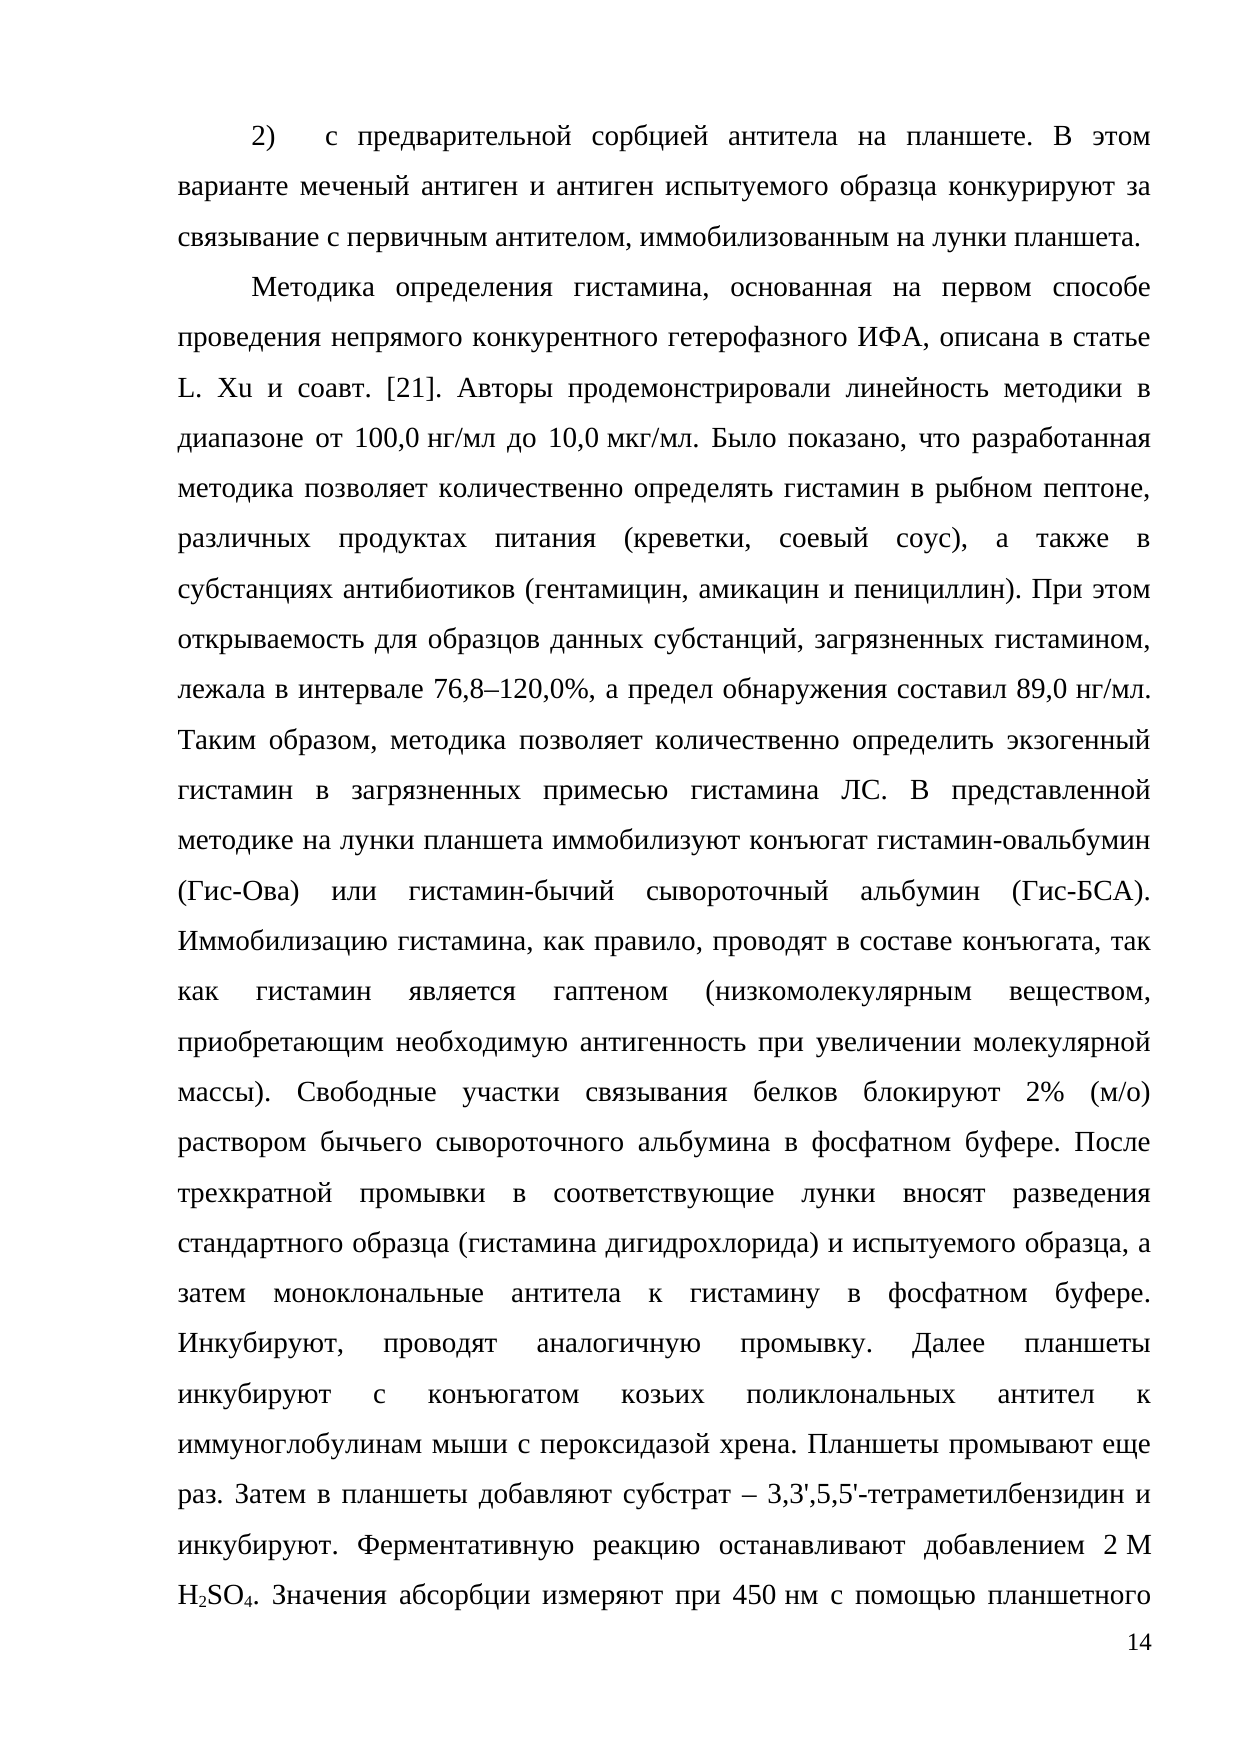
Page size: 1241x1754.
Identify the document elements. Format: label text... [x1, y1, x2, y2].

list с предварительной сорбцией антитела на планшете. В этом варианте меченый антиген и антиген испытуемого образца конкурируют за связывание с первичным антителом, иммобилизованным на лунки планшета. [177, 118, 1152, 252]
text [177, 269, 1152, 1611]
